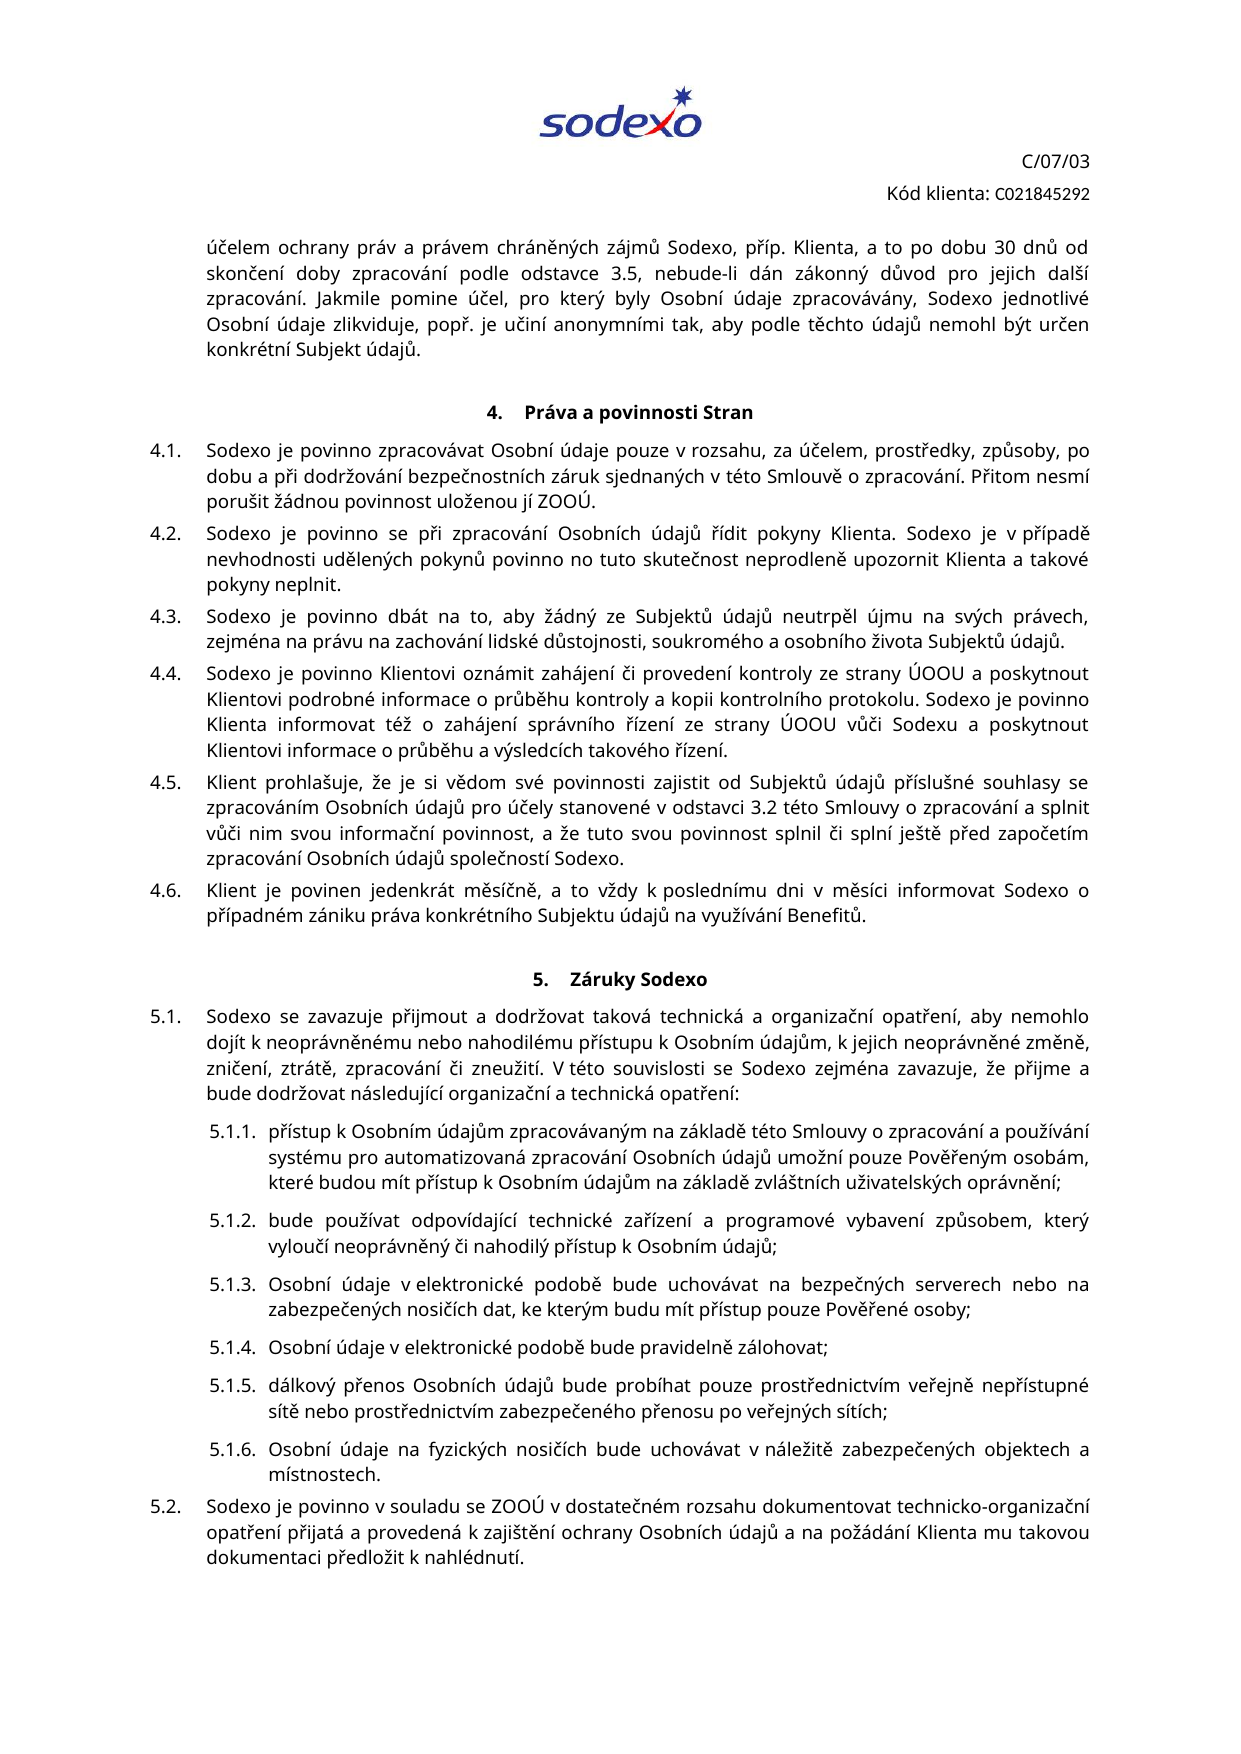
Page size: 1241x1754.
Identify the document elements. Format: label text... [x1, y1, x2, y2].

text přístup k Osobním údajům zpracovávaným na základě této Smlouvy o zpracování a používání systému pro automatizovaná zpracování Osobních údajů umožní pouze Pověřeným osobám, které budou mít přístup k Osobním údajům na základě zvláštních uživatelských oprávnění; [209, 1118, 1090, 1195]
text Klient je povinen jedenkrát měsíčně, a to vždy k poslednímu dni v měsíci informovat Sodexo o případném zániku práva konkrétního Subjektu údajů na využívání Benefitů. [150, 877, 1090, 928]
picture [507, 73, 733, 169]
text Osobní údaje v elektronické podobě bude uchovávat na bezpečných serverech nebo na zabezpečených nosičích dat, ke kterým budu mít přístup pouze Pověřené osoby; [209, 1271, 1090, 1322]
text bude používat odpovídající technické zařízení a programové vybavení způsobem, který vyloučí neoprávněný či nahodilý přístup k Osobním údajů; [209, 1207, 1090, 1258]
text Záruky Sodexo [150, 966, 1090, 991]
text Práva a povinnosti Stran [150, 400, 1090, 425]
text Sodexo je povinno Klientovi oznámit zahájení či provedení kontroly ze strany ÚOOU a poskytnout Klientovi podrobné informace o průběhu kontroly a kopii kontrolního protokolu. Sodexo je povinno Klienta informovat též o zahájení správního řízení ze strany ÚOOU vůči Sodexu a poskytnout Klientovi informace o průběhu a výsledcích takového řízení. [150, 661, 1090, 763]
text dálkový přenos Osobních údajů bude probíhat pouze prostřednictvím veřejně nepřístupné sítě nebo prostřednictvím zabezpečeného přenosu po veřejných sítích; [209, 1373, 1090, 1424]
text Sodexo se zavazuje přijmout a dodržovat taková technická a organizační opatření, aby nemohlo dojít k neoprávněnému nebo nahodilému přístupu k Osobním údajům, k jejich neoprávněné změně, zničení, ztrátě, zpracování či zneužití. V této souvislosti se Sodexo zejména zavazuje, že přijme a bude dodržovat následující organizační a technická opatření: [150, 1004, 1090, 1106]
text Sodexo je povinno v souladu se ZOOÚ v dostatečném rozsahu dokumentovat technicko-organizační opatření přijatá a provedená k zajištění ochrany Osobních údajů a na požádání Klienta mu takovou dokumentaci předložit k nahlédnutí. [150, 1493, 1090, 1570]
text Sodexo je povinno se při zpracování Osobních údajů řídit pokyny Klienta. Sodexo je v případě nevhodnosti udělených pokynů povinno no tuto skutečnost neprodleně upozornit Klienta a takové pokyny neplnit. [150, 521, 1090, 597]
text Klient prohlašuje, že je si vědom své povinnosti zajistit od Subjektů údajů příslušné souhlasy se zpracováním Osobních údajů pro účely stanovené v odstavci 3.2 této Smlouvy o zpracování a splnit vůči nim svou informační povinnost, a že tuto svou povinnost splnil či splní ještě před započetím zpracování Osobních údajů společností Sodexo. [150, 769, 1090, 871]
text Sodexo je povinno zpracovávat Osobní údaje pouze v rozsahu, za účelem, prostředky, způsoby, po dobu a při dodržování bezpečnostních záruk sjednaných v této Smlouvě o zpracování. Přitom nesmí porušit žádnou povinnost uloženou jí ZOOÚ. [150, 438, 1090, 514]
text Osobní údaje na fyzických nosičích bude uchovávat v náležitě zabezpečených objektech a místnostech. [209, 1436, 1090, 1487]
text Sodexo je povinno dbát na to, aby žádný ze Subjektů údajů neutrpěl újmu na svých právech, zejména na právu na zachování lidské důstojnosti, soukromého a osobního života Subjektů údajů. [150, 603, 1090, 654]
text Osobní údaje v elektronické podobě bude pravidelně zálohovat; [209, 1334, 1090, 1360]
